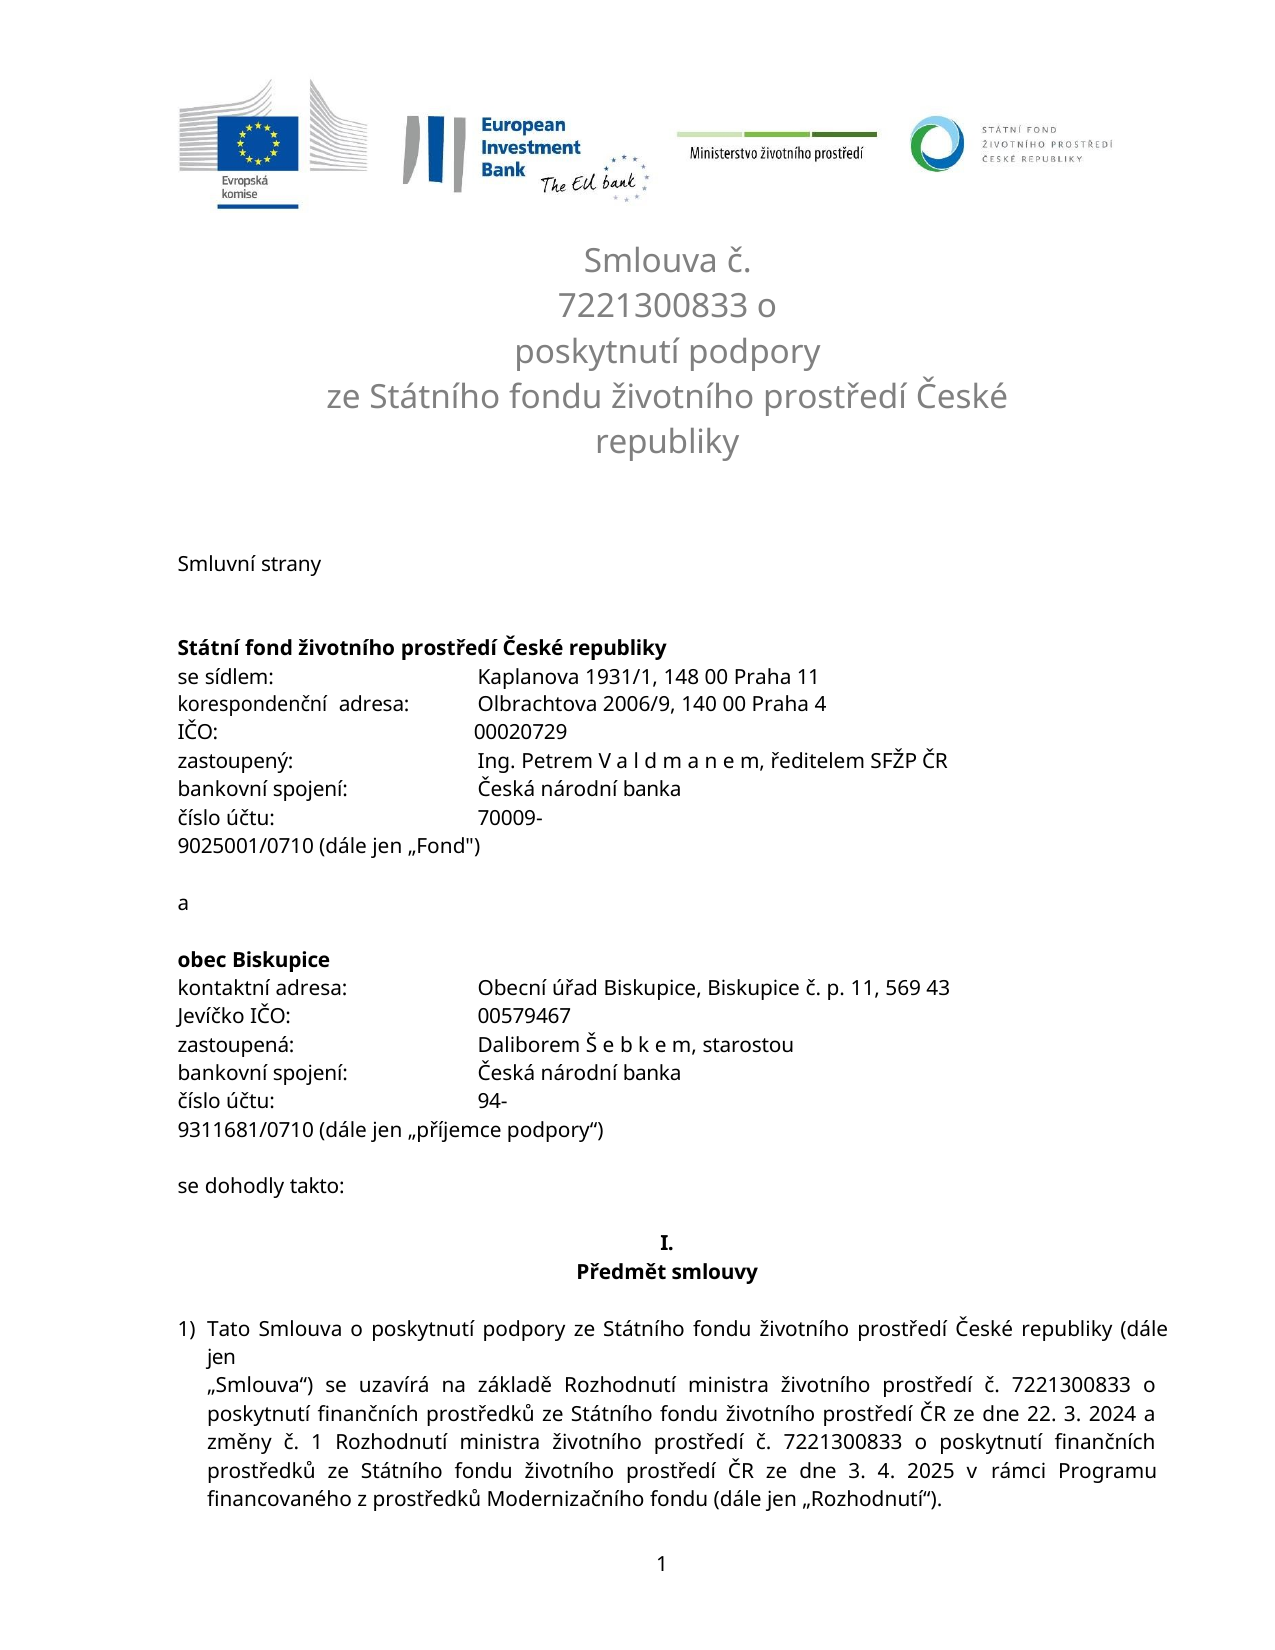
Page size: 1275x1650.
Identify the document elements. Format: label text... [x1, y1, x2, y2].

text Smluvní strany [177, 549, 1169, 577]
text zastoupený: Ing. Petrem V a l d m a n e m, ředitelem SFŽP ČR [177, 746, 1169, 774]
subtitle obec Biskupice [177, 945, 1169, 973]
text kontaktní adresa: Obecní úřad Biskupice, Biskupice č. p. 11, 569 43 Jevíčko IČO: 00579467 [177, 973, 992, 1030]
text se dohodly takto: [177, 1172, 1169, 1200]
list Tato Smlouva o poskytnutí podpory ze Státního fondu životního prostředí České republiky (dále jen [177, 1314, 1169, 1371]
text číslo účtu: 70009-9025001/0710 (dále jen „Fond") [177, 803, 674, 859]
text číslo účtu: 94-9311681/0710 (dále jen „příjemce podpory“) [177, 1086, 640, 1143]
title ze Státního fondu životního prostředí České republiky [276, 373, 1058, 464]
subtitle Předmět smlouvy [493, 1257, 841, 1285]
text a [177, 888, 1169, 916]
text bankovní spojení: Česká národní banka [177, 774, 1169, 803]
text korespondenční adresa: Olbrachtova 2006/9, 140 00 Praha 4 [177, 690, 1169, 717]
subtitle Státní fond životního prostředí České republiky [177, 633, 1169, 662]
title Smlouva č. 7221300833 o poskytnutí podpory [494, 237, 841, 373]
subtitle I. [406, 1228, 929, 1257]
text IČO: 00020729 [177, 717, 1169, 746]
text se sídlem: Kaplanova 1931/1, 148 00 Praha 11 [177, 662, 1169, 690]
text bankovní spojení: Česká národní banka [177, 1058, 1169, 1086]
text „Smlouva“) se uzavírá na základě Rozhodnutí ministra životního prostředí č. 7221300833 o poskytnutí finančních prostředků ze Státního fondu životního prostředí ČR ze dne 22. 3. 2024 a změny č. 1 Rozhodnutí ministra životního prostředí č. 7221300833 o poskytnutí finančních prostředků ze Státního fondu životního prostředí ČR ze dne 3. 4. 2025 v rámci Programu financovaného z prostředků Modernizačního fondu (dále jen „Rozhodnutí“). [207, 1371, 1157, 1513]
picture [177, 73, 1115, 213]
text zastoupená: Daliborem Š e b k e m, starostou [177, 1030, 1169, 1058]
